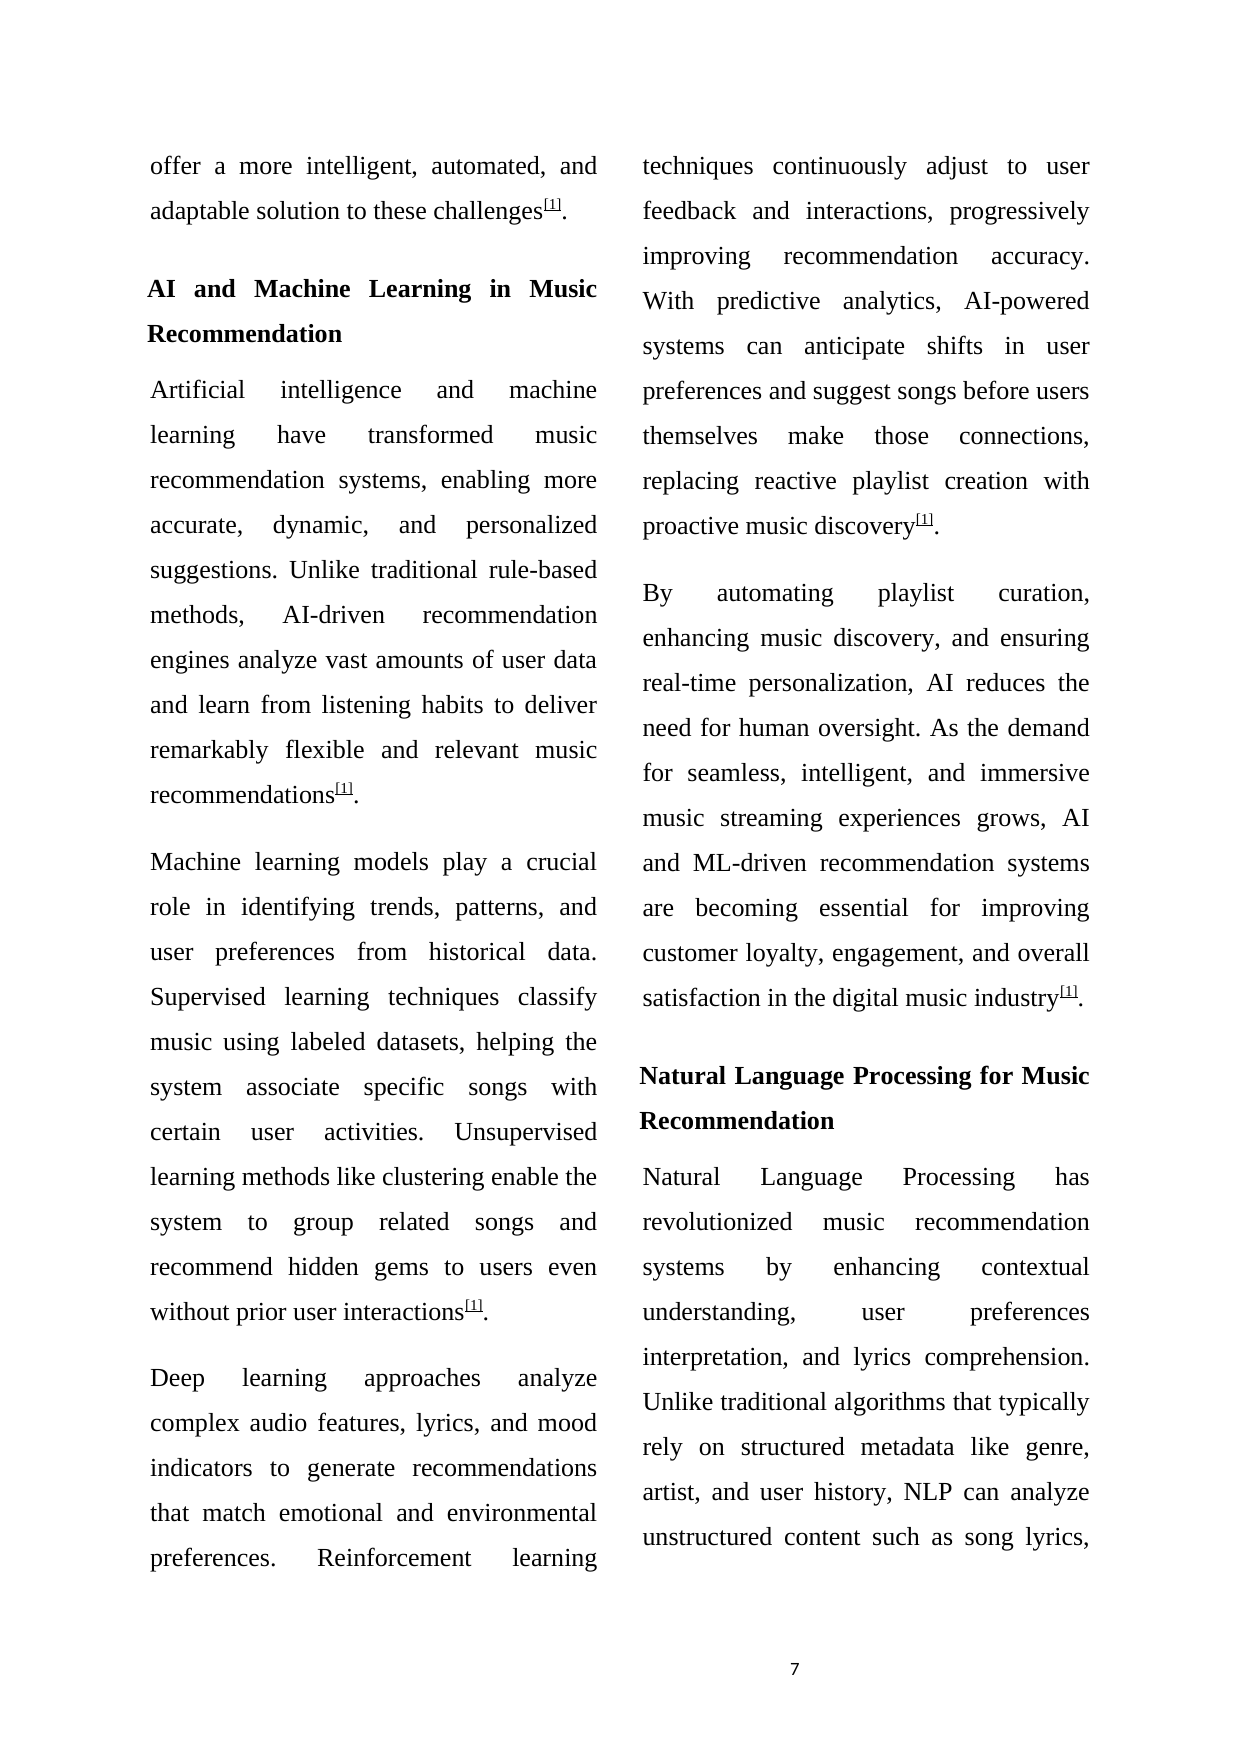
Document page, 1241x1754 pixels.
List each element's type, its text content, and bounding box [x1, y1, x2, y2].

text AI and Machine Learning in Music Recommendation [147, 273, 598, 348]
text Machine learning models play a crucial role in identifying trends, patterns, and user preferences from historical data. Supervised learning techniques classify music using labeled datasets, helping the system associate specific songs with certain user activities. Unsupervised learning methods like clustering enable the system to group related songs and recommend hidden gems to users even without prior user interactions[1]. [150, 846, 598, 1326]
text By automating playlist curation, enhancing music discovery, and ensuring real-time personalization, AI reduces the need for human oversight. As the demand for seamless, intelligent, and immersive music streaming experiences grows, AI and ML-driven recommendation systems are becoming essential for improving customer loyalty, engagement, and overall satisfaction in the digital music industry[1]. [642, 577, 1090, 1012]
text Deep learning approaches analyze complex audio features, lyrics, and mood indicators to generate recommendations that match emotional and environmental preferences. Reinforcement learning techniques continuously adjust to user feedback and interactions, progressively improving recommendation accuracy. With predictive analytics, AI-powered systems can anticipate shifts in user preferences and suggest songs before users themselves make those connections, replacing reactive playlist creation with proactive music discovery[1]. [642, 150, 1090, 540]
text Deep learning approaches analyze complex audio features, lyrics, and mood indicators to generate recommendations that match emotional and environmental preferences. Reinforcement learning techniques continuously adjust to user feedback and interactions, progressively improving recommendation accuracy. With predictive analytics, AI-powered systems can anticipate shifts in user preferences and suggest songs before users themselves make those connections, replacing reactive playlist creation with proactive music discovery[1]. [150, 1362, 598, 1572]
text Natural Language Processing for Music Recommendation [639, 1060, 1090, 1135]
text Artificial intelligence and machine learning have transformed music recommendation systems, enabling more accurate, dynamic, and personalized suggestions. Unlike traditional rule-based methods, AI-driven recommendation engines analyze vast amounts of user data and learn from listening habits to deliver remarkably flexible and relevant music recommendations[1]. [150, 374, 598, 809]
